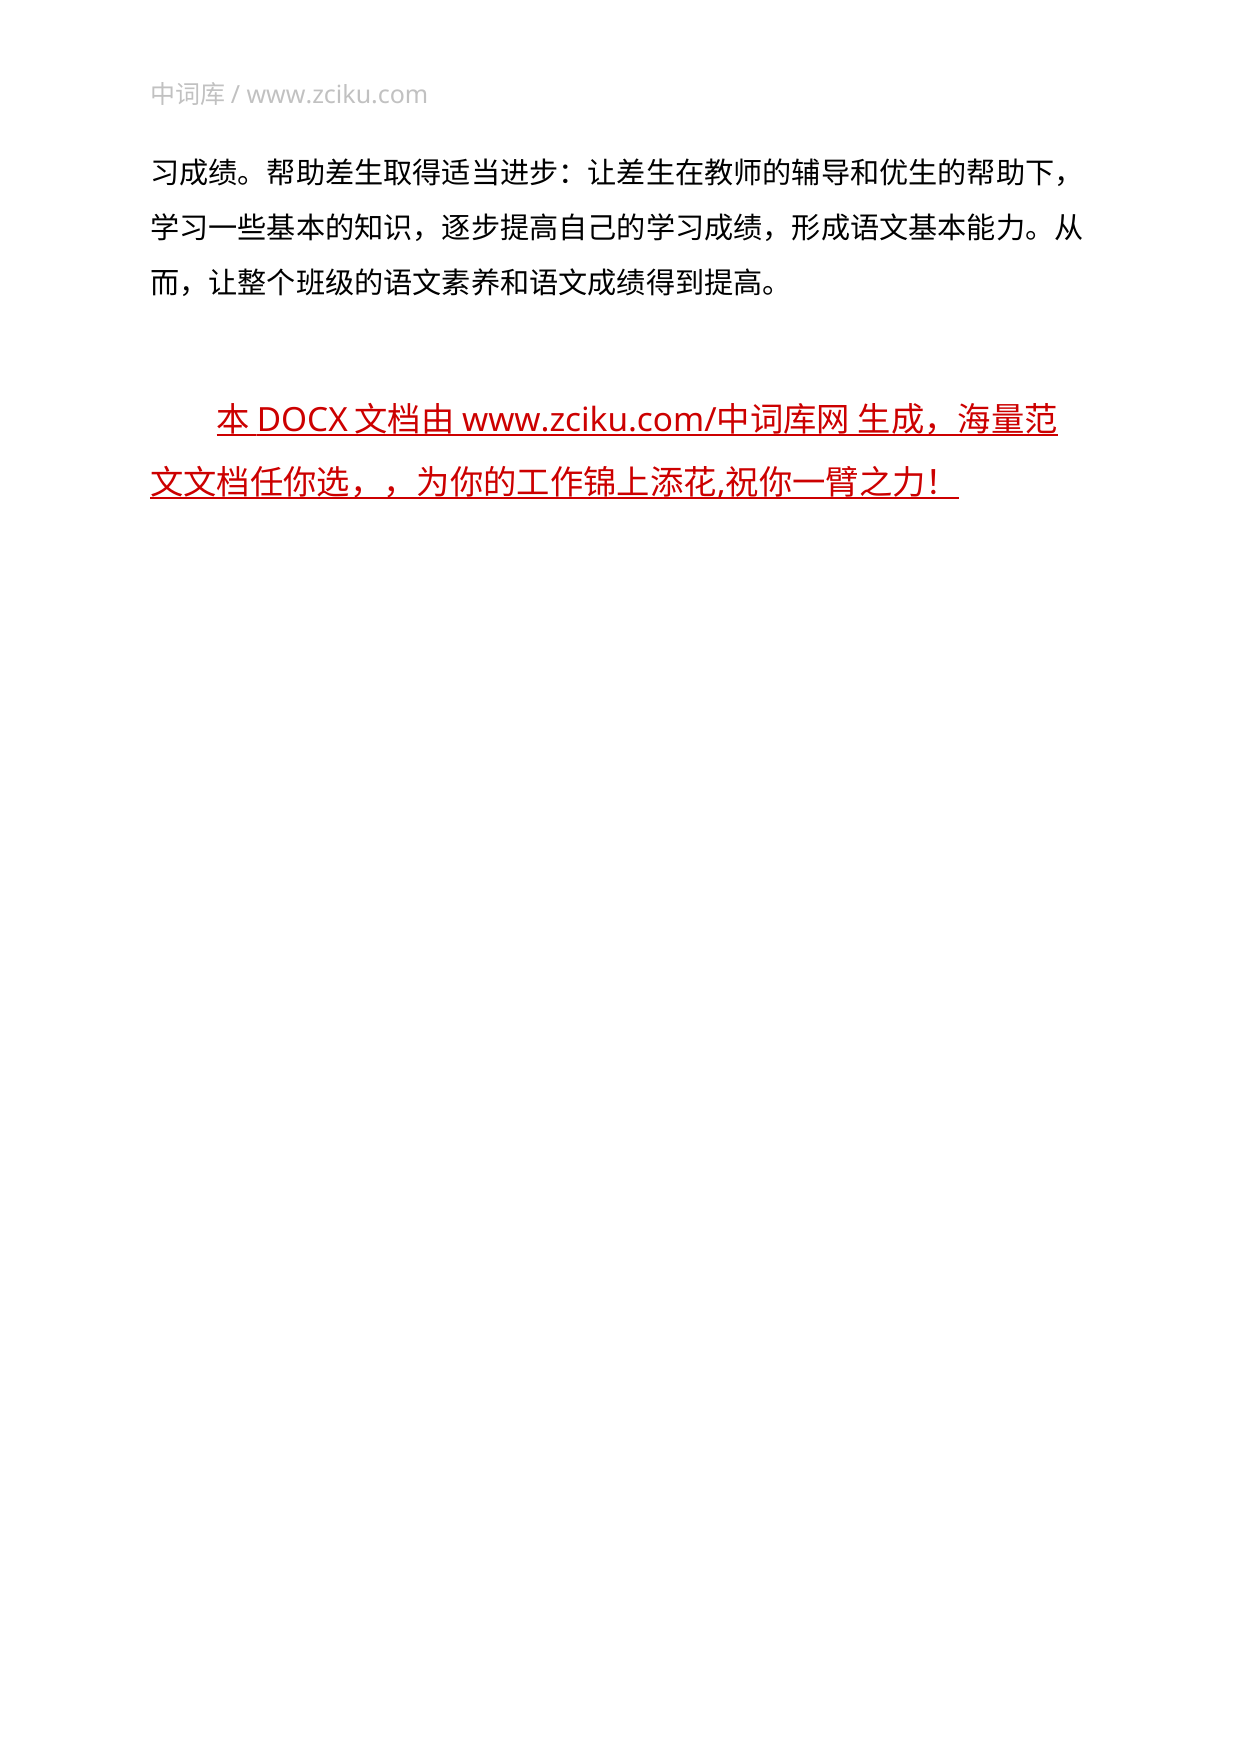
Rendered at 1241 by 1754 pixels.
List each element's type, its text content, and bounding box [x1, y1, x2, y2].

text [150, 150, 1090, 302]
text 本DOCX文档由 www.zciku.com/中词库网 生成，海量范文文档任你选，，为你的工作锦上添花,祝你一臂之力！ [150, 393, 1090, 504]
